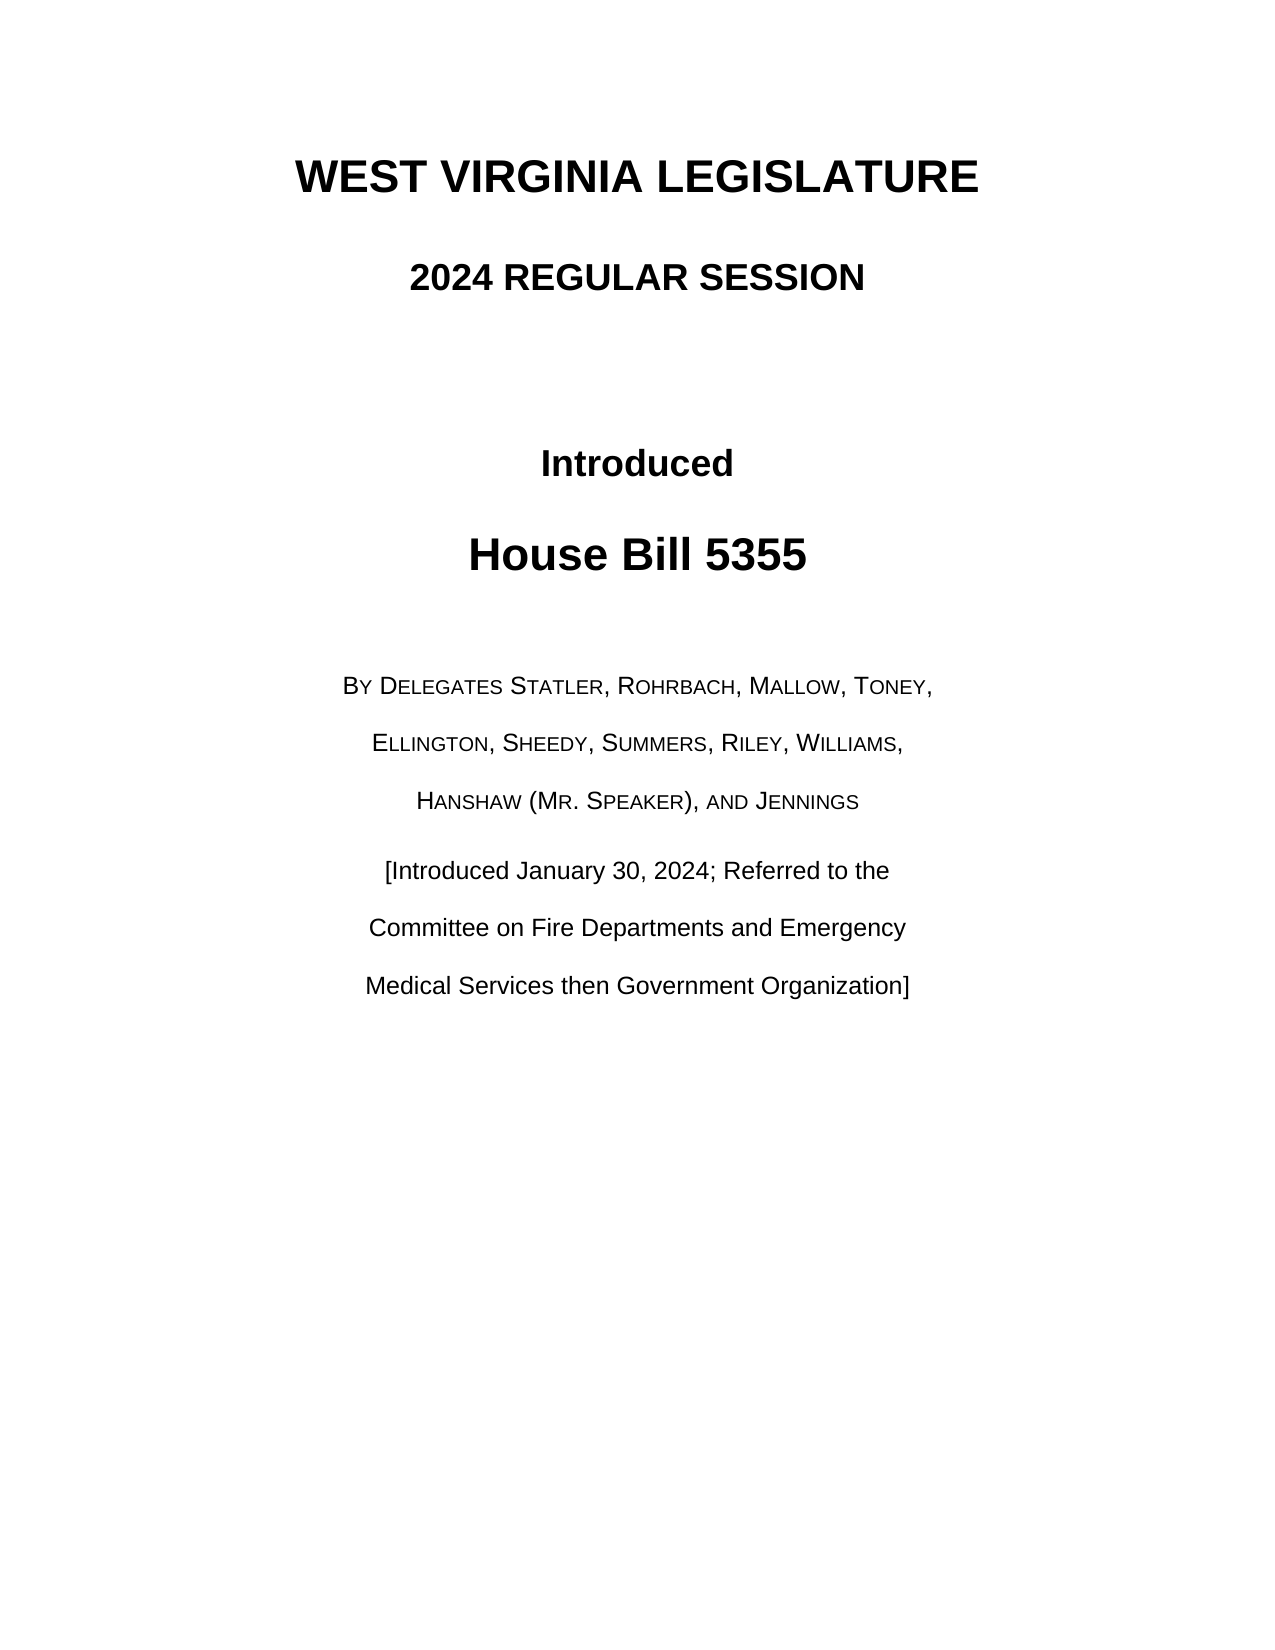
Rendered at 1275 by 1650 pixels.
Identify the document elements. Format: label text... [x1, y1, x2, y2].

text By [337, 671, 937, 814]
text Bill [150, 528, 1125, 581]
title 2024 regular session [150, 255, 1125, 298]
title WEST virginia legislature [150, 150, 1125, 203]
text [] [337, 856, 937, 999]
